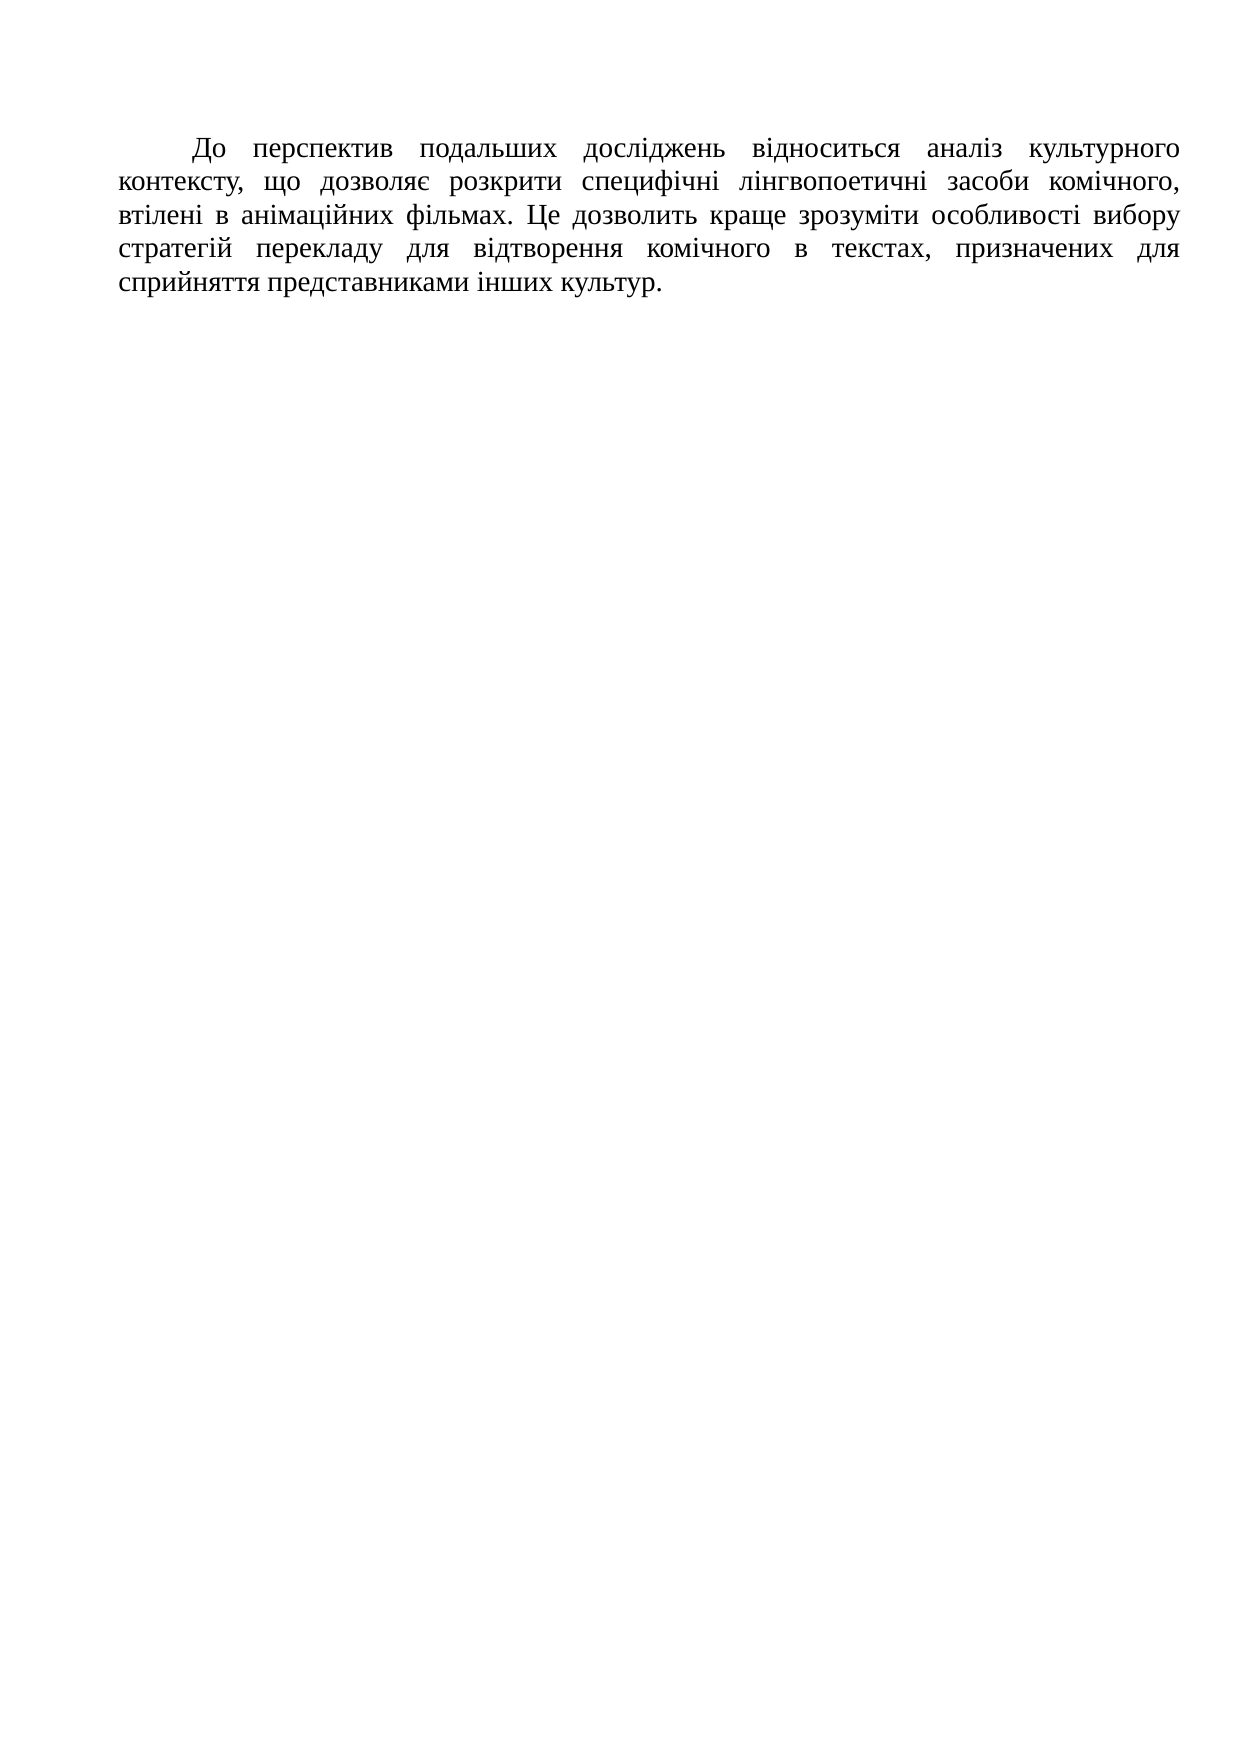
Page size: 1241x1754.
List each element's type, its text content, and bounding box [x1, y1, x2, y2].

text До перспектив подальших досліджень відноситься аналіз культурного контексту, що дозволяє розкрити специфічні лінгвопоетичні засоби комічного, втілені в анімаційних фільмах. Це дозволить краще зрозуміти особливості вибору стратегій перекладу для відтворення комічного в текстах, призначених для сприйняття представниками інших культур. [118, 130, 1181, 298]
